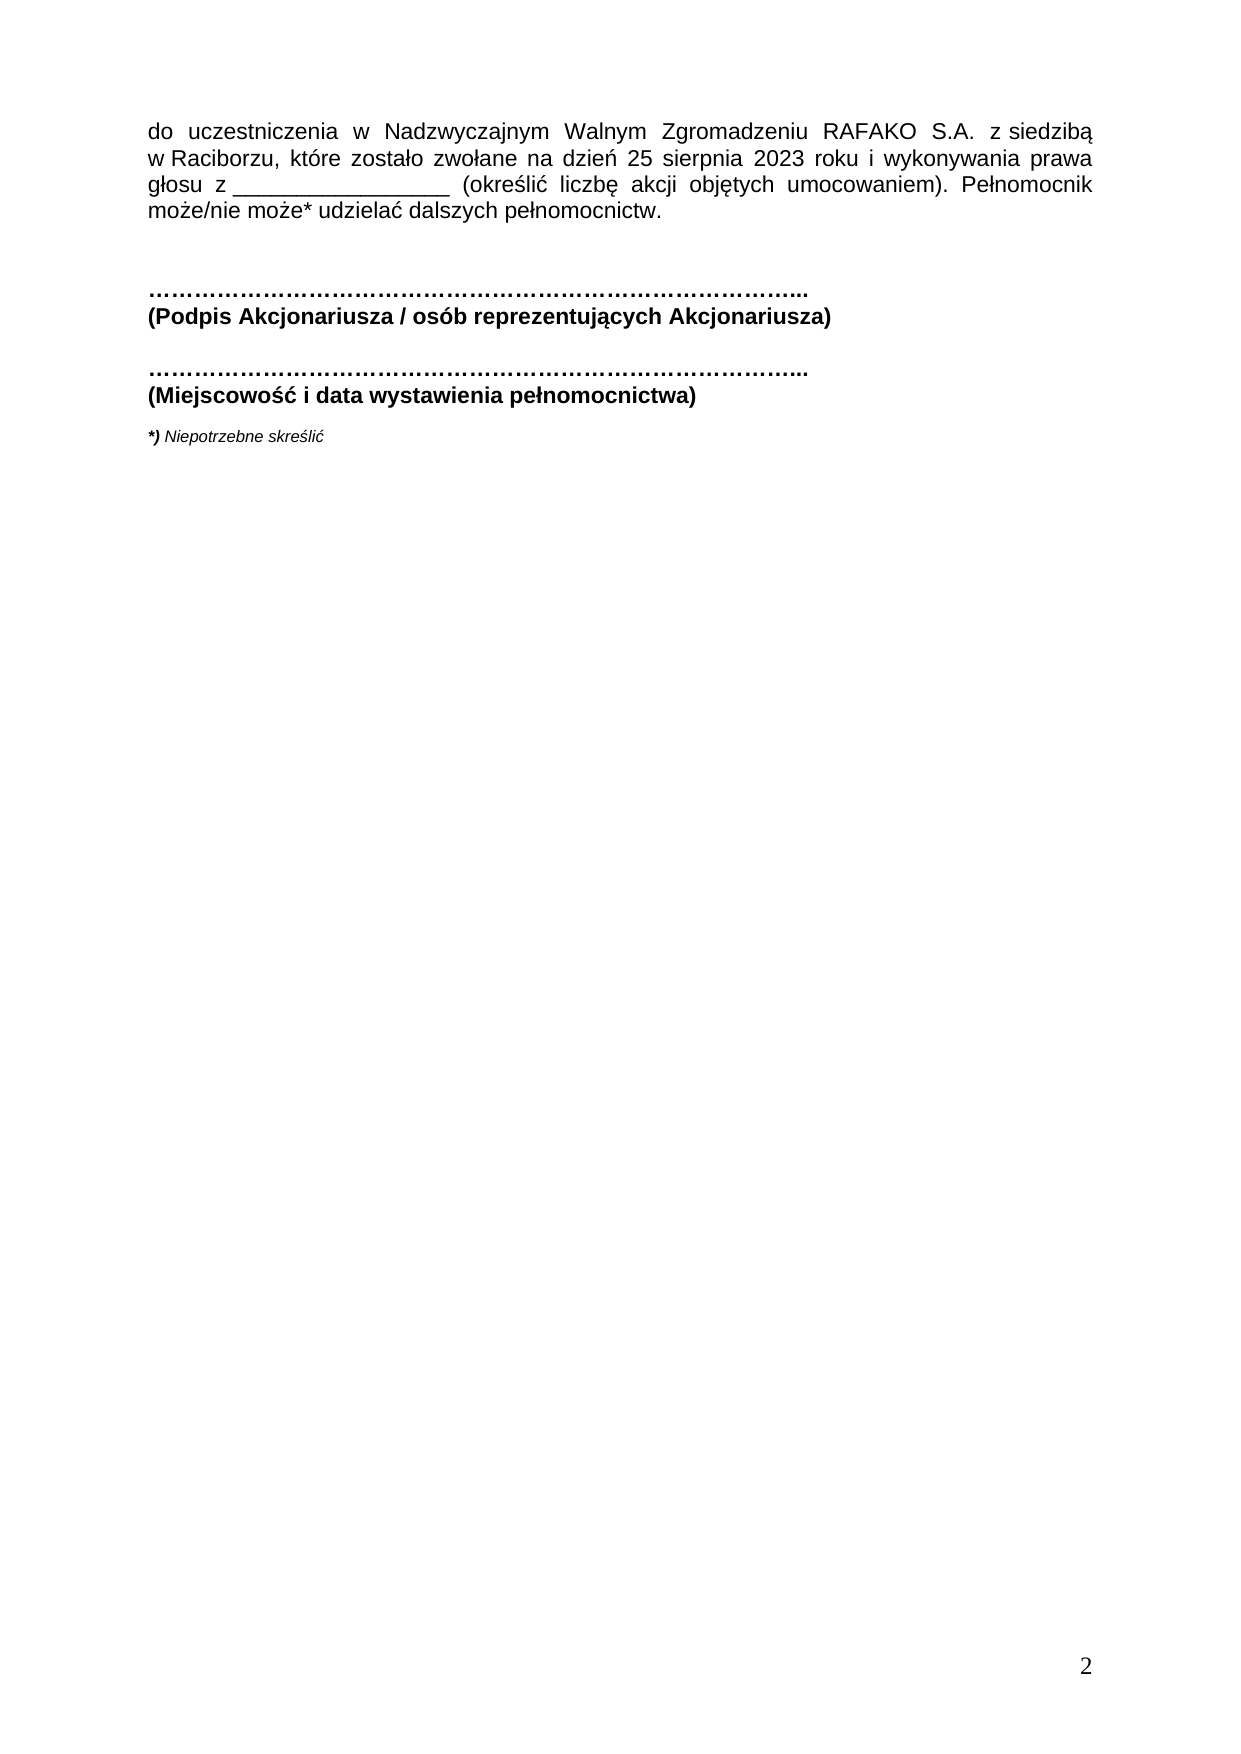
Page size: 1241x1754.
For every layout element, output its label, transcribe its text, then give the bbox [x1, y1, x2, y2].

text (Podpis Akcjonariusza / osób reprezentujących Akcjonariusza) [148, 303, 1092, 329]
text …………………………………………………………………………... [148, 276, 1092, 303]
text *) Niepotrzebne skreślić [148, 427, 1092, 446]
text do uczestniczenia w Nadzwyczajnym Walnym Zgromadzeniu RAFAKO S.A. z siedzibą w Raciborzu, które zostało zwołane na dzień 25 sierpnia 2023 roku i wykonywania prawa głosu z _________________ (określić liczbę akcji objętych umocowaniem). Pełnomocnik może/nie może* udzielać dalszych pełnomocnictw. [148, 118, 1092, 223]
text (Miejscowość i data wystawienia pełnomocnictwa) [148, 382, 1092, 408]
text …………………………………………………………………………... [148, 355, 1092, 382]
